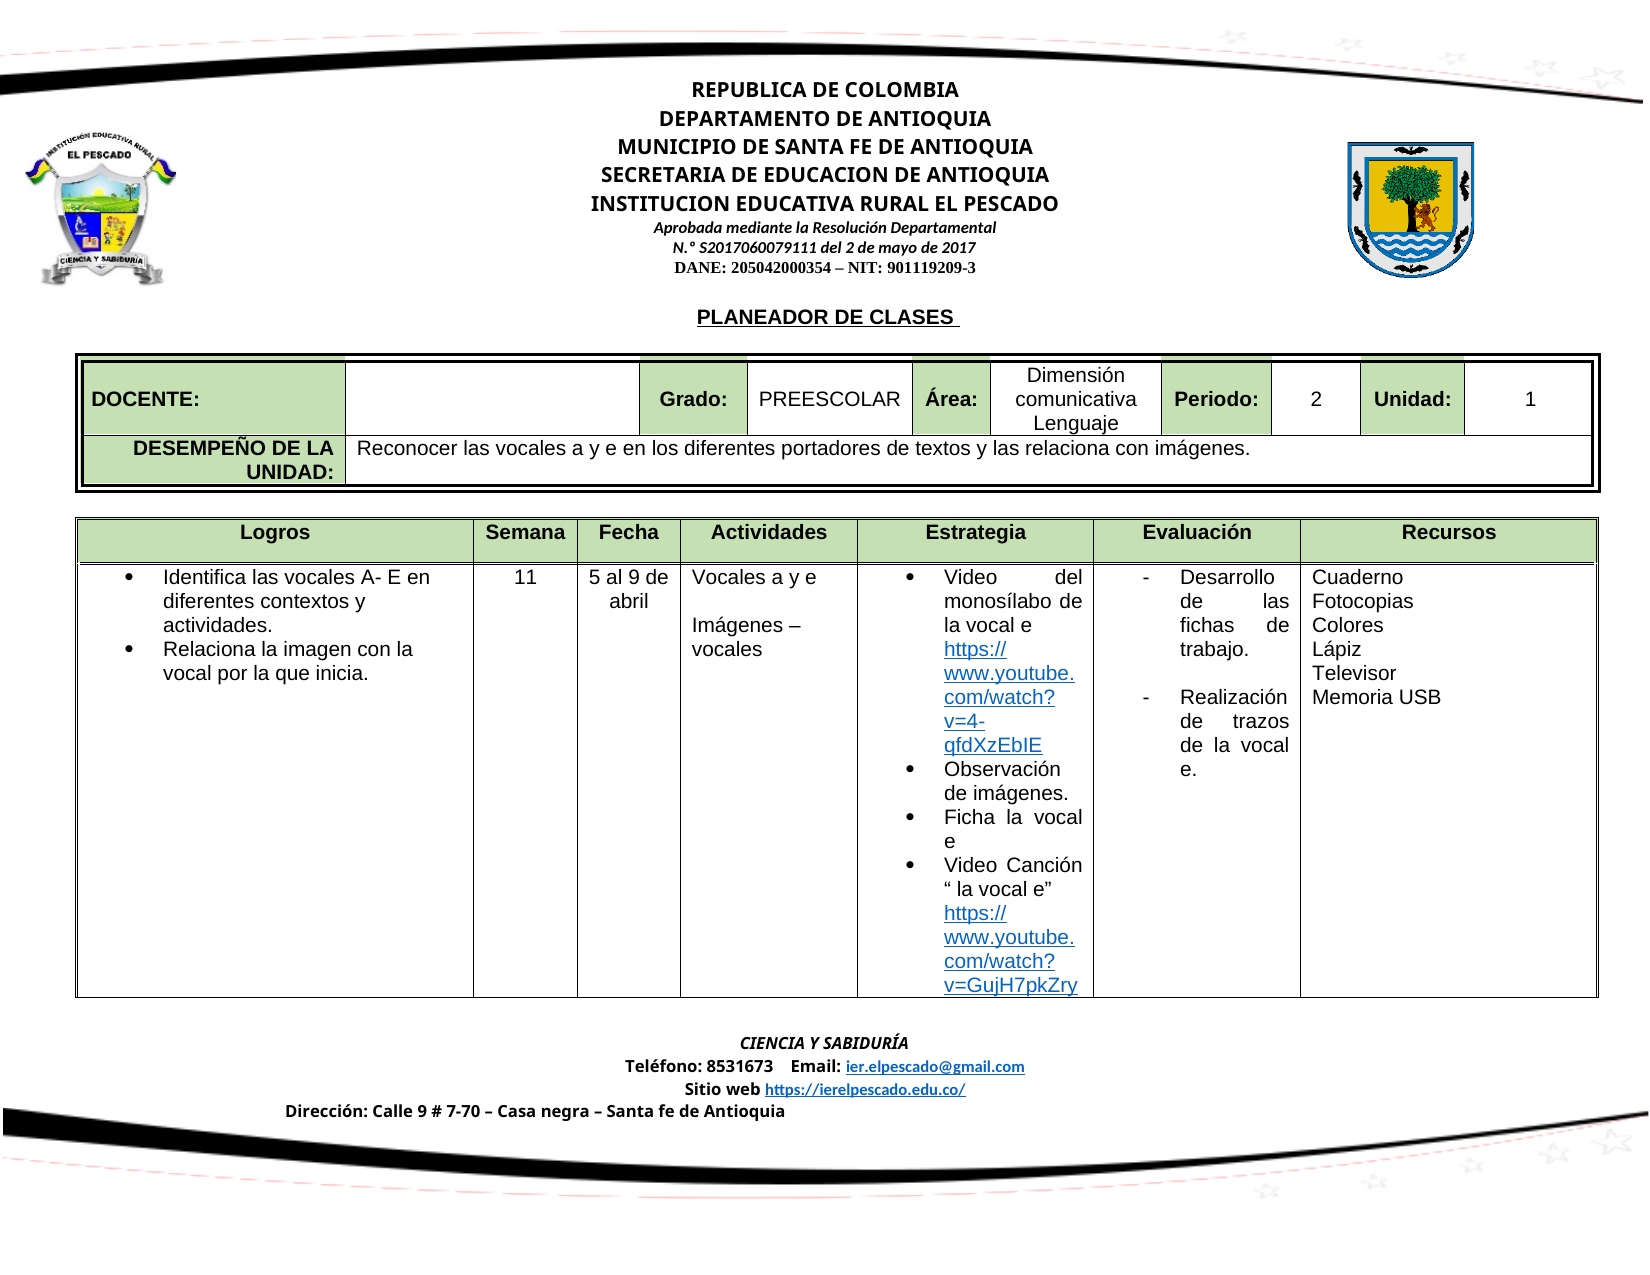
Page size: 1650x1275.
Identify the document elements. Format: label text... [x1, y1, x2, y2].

table_cell 5 al 9 de abril [578, 565, 680, 997]
table_header Área: [913, 363, 990, 434]
table_cell Vocales a y e Imágenes – vocales [681, 565, 857, 997]
table_header Recursos [1301, 520, 1596, 562]
table_header Semana [474, 520, 577, 562]
table_header Evaluación [1094, 520, 1300, 562]
picture [24, 130, 177, 292]
picture [0, 0, 1643, 107]
table_header Estrategia [858, 520, 1093, 562]
table_header Periodo: [1162, 363, 1271, 434]
table_header [346, 363, 639, 434]
table_header Grado: [640, 363, 747, 434]
table_cell 11 [474, 565, 577, 997]
table_header Dimensión comunicativa Lenguaje [991, 363, 1161, 434]
table_cell DESEMPEÑO DE LA UNIDAD: [84, 436, 345, 483]
picture [3, 1108, 1649, 1236]
table_header Actividades [681, 520, 857, 562]
picture [1347, 142, 1475, 278]
table_header Logros [78, 520, 473, 562]
table_cell Desarrollo de las fichas de trabajo. Realización de trazos de la vocal e. [1094, 565, 1300, 997]
table_header Fecha [578, 520, 680, 562]
table_header PREESCOLAR [748, 363, 912, 434]
text PLANEADOR DE CLASES [75, 305, 1575, 329]
table_header 2 [1272, 363, 1360, 434]
table_cell Reconocer las vocales a y e en los diferentes portadores de textos y las relaciona con imágenes. [346, 436, 1591, 483]
table_header 1 [1465, 356, 1596, 434]
table_header DOCENTE: [80, 356, 345, 434]
table_cell Cuaderno Fotocopias Colores Lápiz Televisor Memoria USB [1301, 562, 1596, 997]
table_header [345, 356, 639, 360]
table_header Unidad: [1361, 363, 1464, 434]
table_cell Identifica las vocales A- E en diferentes contextos y actividades. Relaciona la imagen con la vocal por la que inicia. [78, 562, 473, 997]
